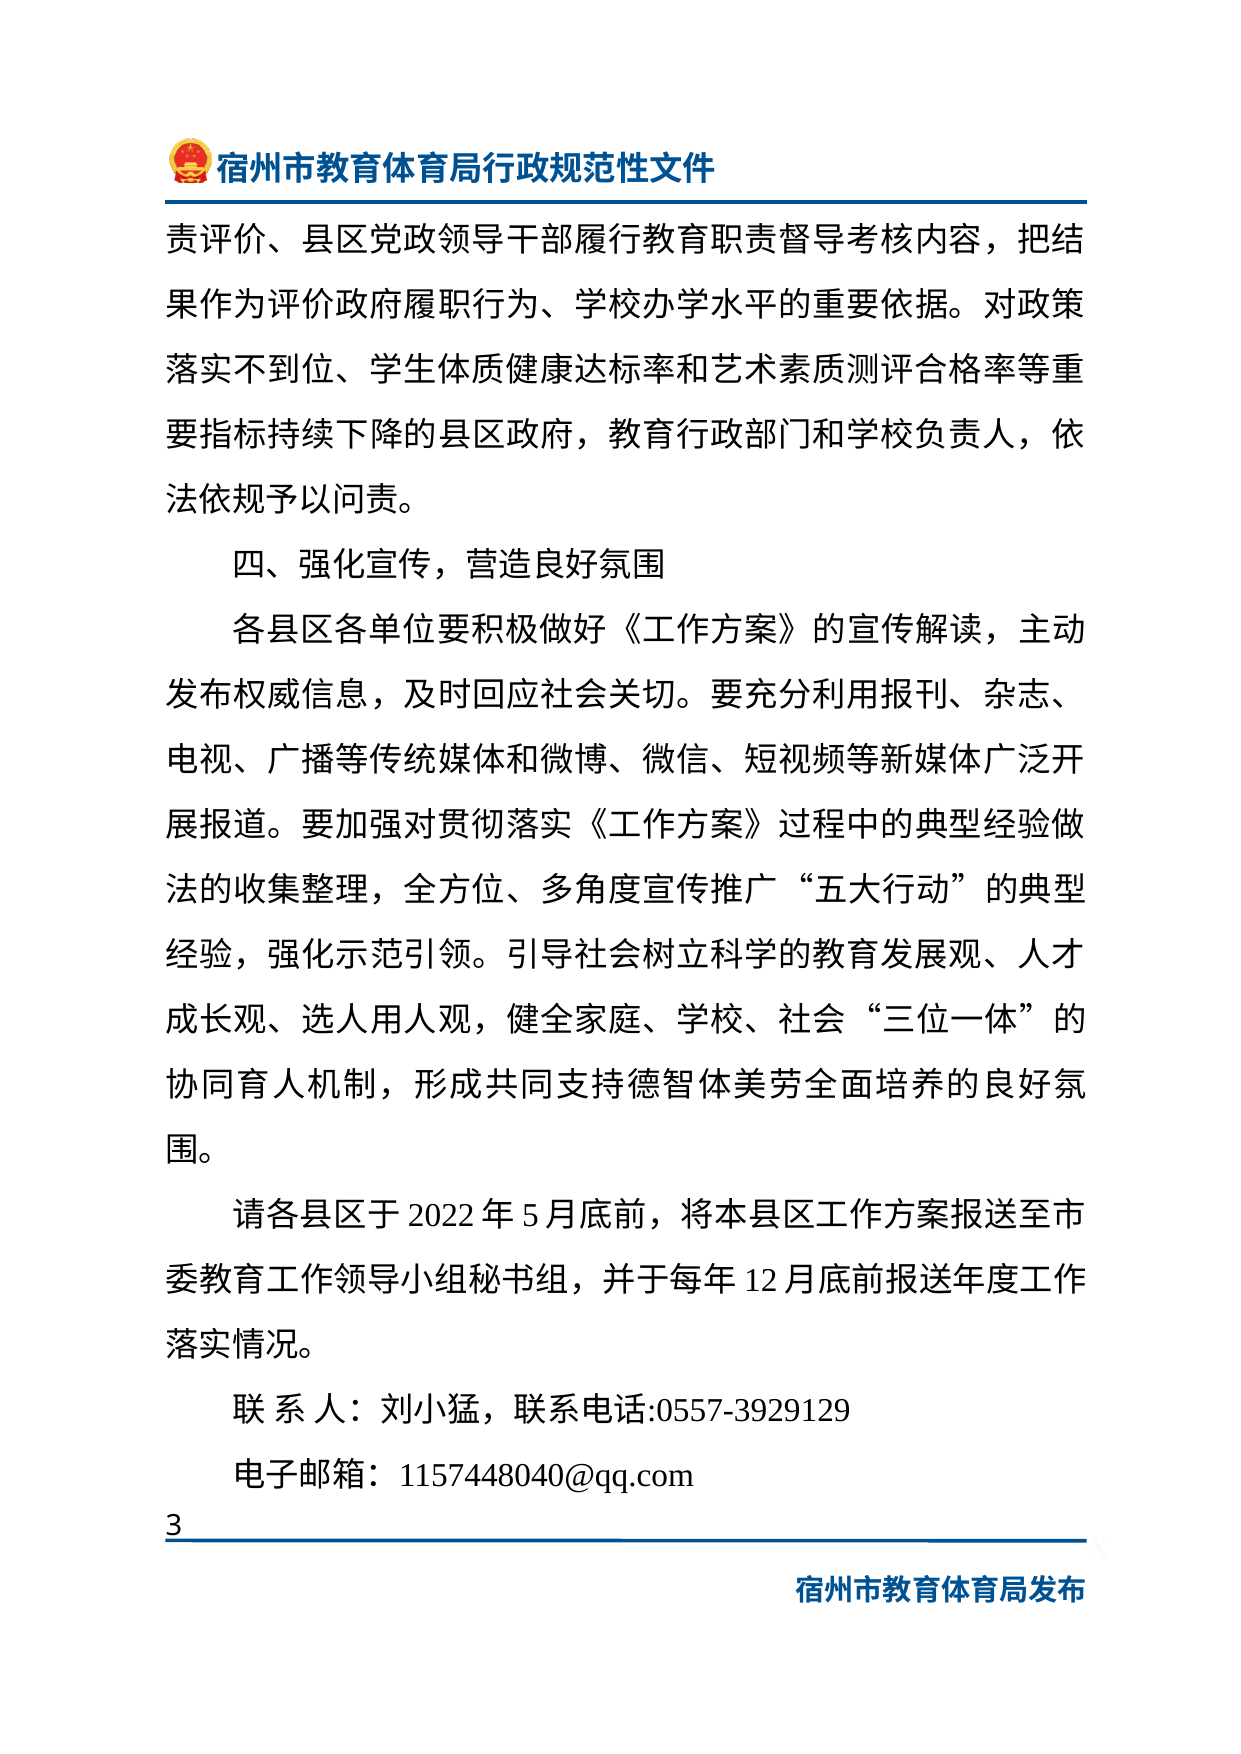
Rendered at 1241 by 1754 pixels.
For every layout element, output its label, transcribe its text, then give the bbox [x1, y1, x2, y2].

text 联 系 人：刘小猛，联系电话:0557-3929129 [165, 1374, 1087, 1439]
text 四、强化宣传，营造良好氛围 [165, 529, 1087, 594]
text 各县区各单位要积极做好《工作方案》的宣传解读，主动发布权威信息，及时回应社会关切。要充分利用报刊、杂志、电视、广播等传统媒体和微博、微信、短视频等新媒体广泛开展报道。要加强对贯彻落实《工作方案》过程中的典型经验做法的收集整理，全方位、多角度宣传推广“五大行动”的典型经验，强化示范引领。引导社会树立科学的教育发展观、人才成长观、选人用人观，健全家庭、学校、社会“三位一体”的协同育人机制，形成共同支持德智体美劳全面培养的良好氛围。 [165, 594, 1087, 1179]
text 请各县区于2022年5月底前，将本县区工作方案报送至市委教育工作领导小组秘书组，并于每年12月底前报送年度工作落实情况。 [165, 1179, 1087, 1374]
text 电子邮箱：1157448040@qq.com [165, 1439, 1087, 1504]
picture [165, 136, 216, 187]
